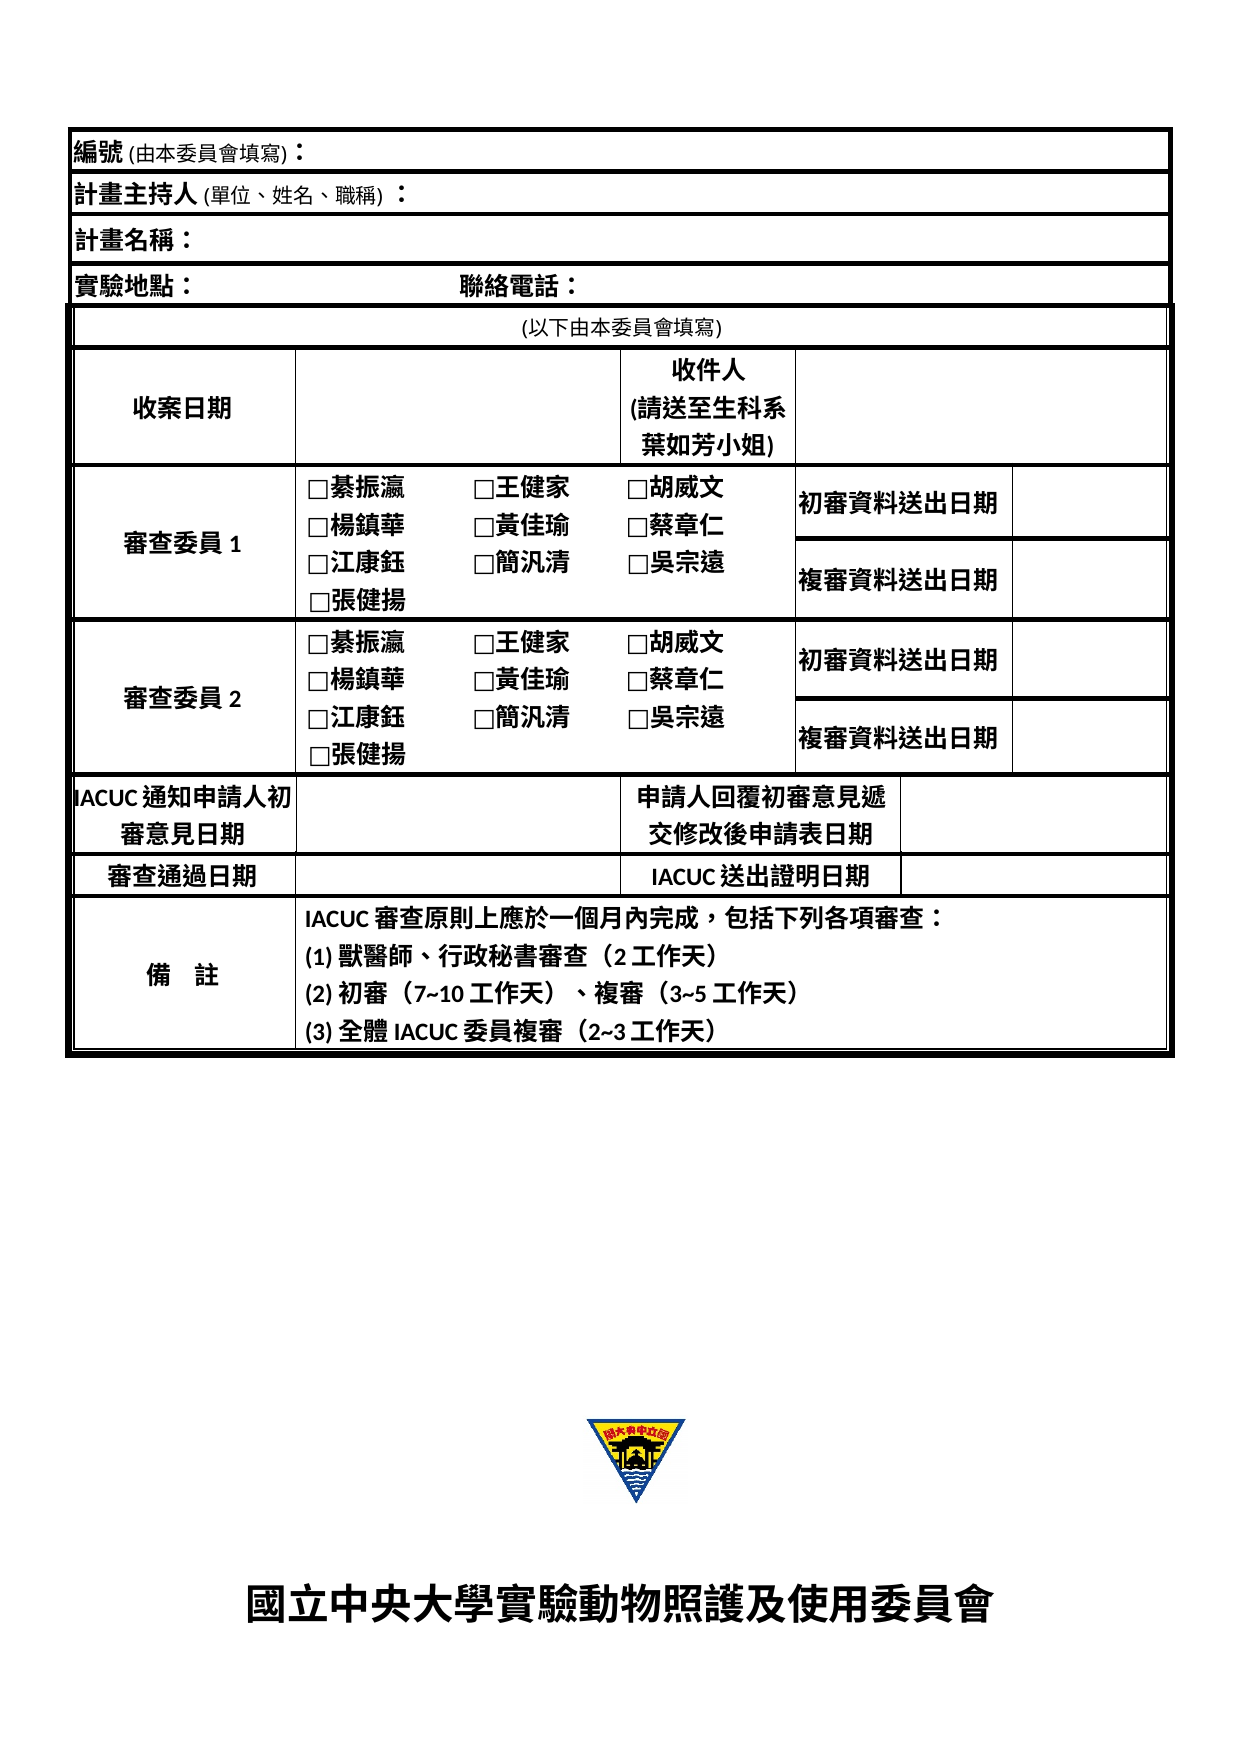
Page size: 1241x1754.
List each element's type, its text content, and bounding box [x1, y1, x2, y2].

table_cell 審查委員1 [75, 467, 295, 617]
table_cell [296, 856, 620, 894]
table_cell IACUC送出證明日期 [621, 856, 900, 894]
table_cell (以下由本委員會填寫) [75, 308, 1166, 345]
table_cell 初審資料送出日期 [796, 622, 1012, 696]
table_cell □胡威文 □蔡章仁 □吳宗遠 [620, 467, 795, 617]
table_cell [1013, 701, 1166, 772]
picture [582, 1415, 689, 1505]
table_cell 申請人回覆初審意見遞交修改後申請表日期 [621, 777, 900, 851]
table_cell 收案日期 [75, 350, 295, 462]
table_cell 收件人 (請送至生科系葉如芳小姐) [621, 350, 795, 462]
table_cell 審查通過日期 [75, 856, 295, 894]
table_cell 備 註 [75, 898, 295, 1048]
table_cell 審查委員2 [75, 622, 295, 772]
table_cell IACUC審查原則上應於一個月內完成，包括下列各項審查： (1) 獸醫師、行政秘書審查（2工作天） (2) 初審（7~10工作天）、複審（3~5工作天） (3) 全體IACUC委員複審（2~3工作天） [296, 898, 1166, 1048]
table_cell □綦振瀛 □楊鎮華 □江康鈺 □張健揚 [296, 467, 458, 617]
table_header 編號 (由本委員會填寫)： [72, 132, 1168, 169]
table_cell [1013, 467, 1166, 536]
table_cell IACUC通知申請人初審意見日期 [75, 777, 296, 851]
table_cell □綦振瀛 □楊鎮華 □江康鈺 □張健揚 [296, 622, 458, 772]
table_cell □胡威文 □蔡章仁 □吳宗遠 [620, 622, 795, 772]
table_cell [902, 856, 1166, 894]
table_cell 實驗地點： 聯絡電話： [72, 266, 1168, 303]
table_cell [901, 777, 1166, 851]
table_cell 初審資料送出日期 [796, 467, 1012, 536]
table_cell □王健家 □黃佳瑜 □簡汎清 [458, 622, 620, 772]
table_cell [1013, 622, 1166, 696]
table_cell 複審資料送出日期 [796, 541, 1012, 617]
table_cell 複審資料送出日期 [796, 701, 1012, 772]
table_cell [796, 350, 1166, 462]
table_cell 計畫主持人 (單位、姓名、職稱) ： [72, 174, 1168, 211]
table_cell [297, 777, 620, 851]
table_cell [296, 350, 620, 462]
table_cell [1013, 541, 1166, 617]
table_cell 計畫名稱： [72, 216, 1168, 261]
table_cell □王健家 □黃佳瑜 □簡汎清 [458, 467, 620, 617]
text 國立中央大學實驗動物照護及使用委員會 [75, 1564, 1165, 1639]
